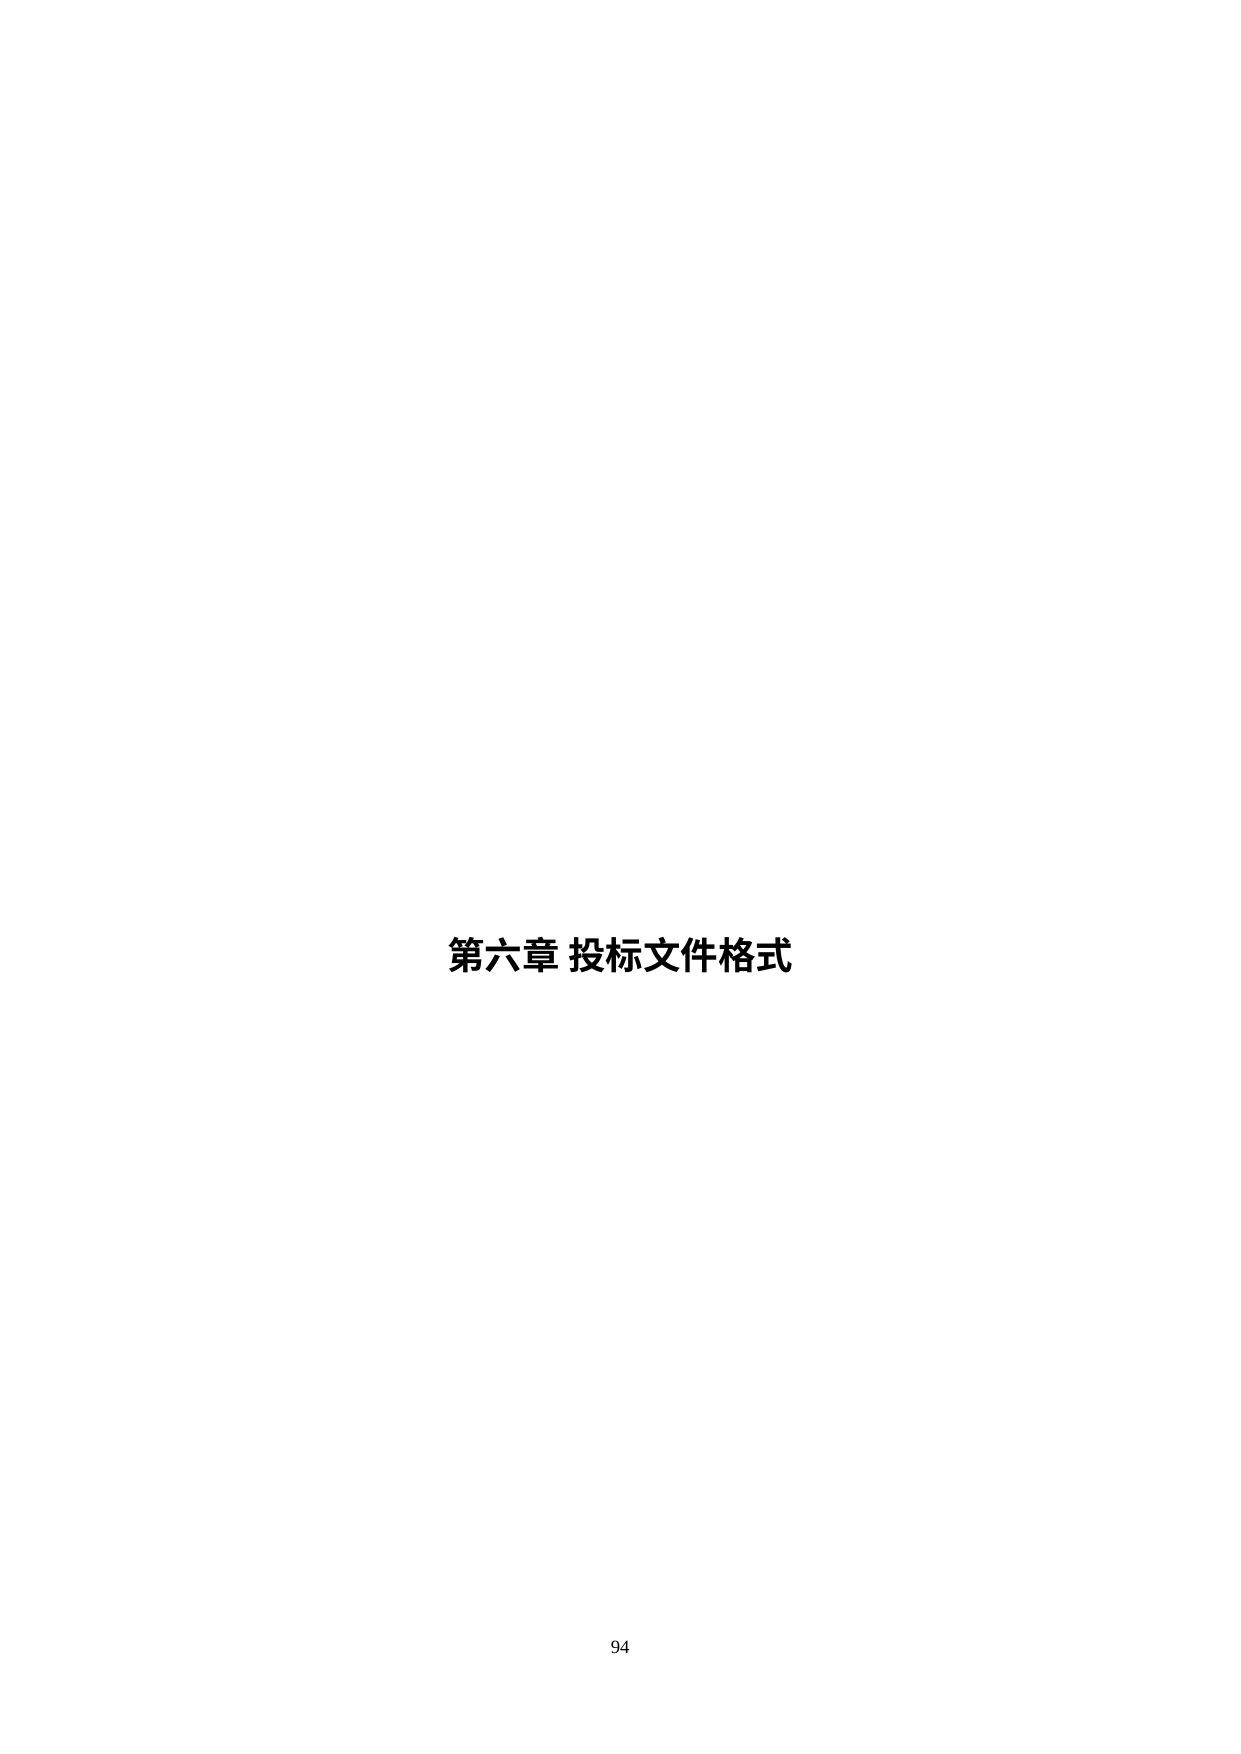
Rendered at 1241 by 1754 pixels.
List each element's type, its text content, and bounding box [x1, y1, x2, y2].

text 第六章 投标文件格式 [118, 919, 1122, 988]
